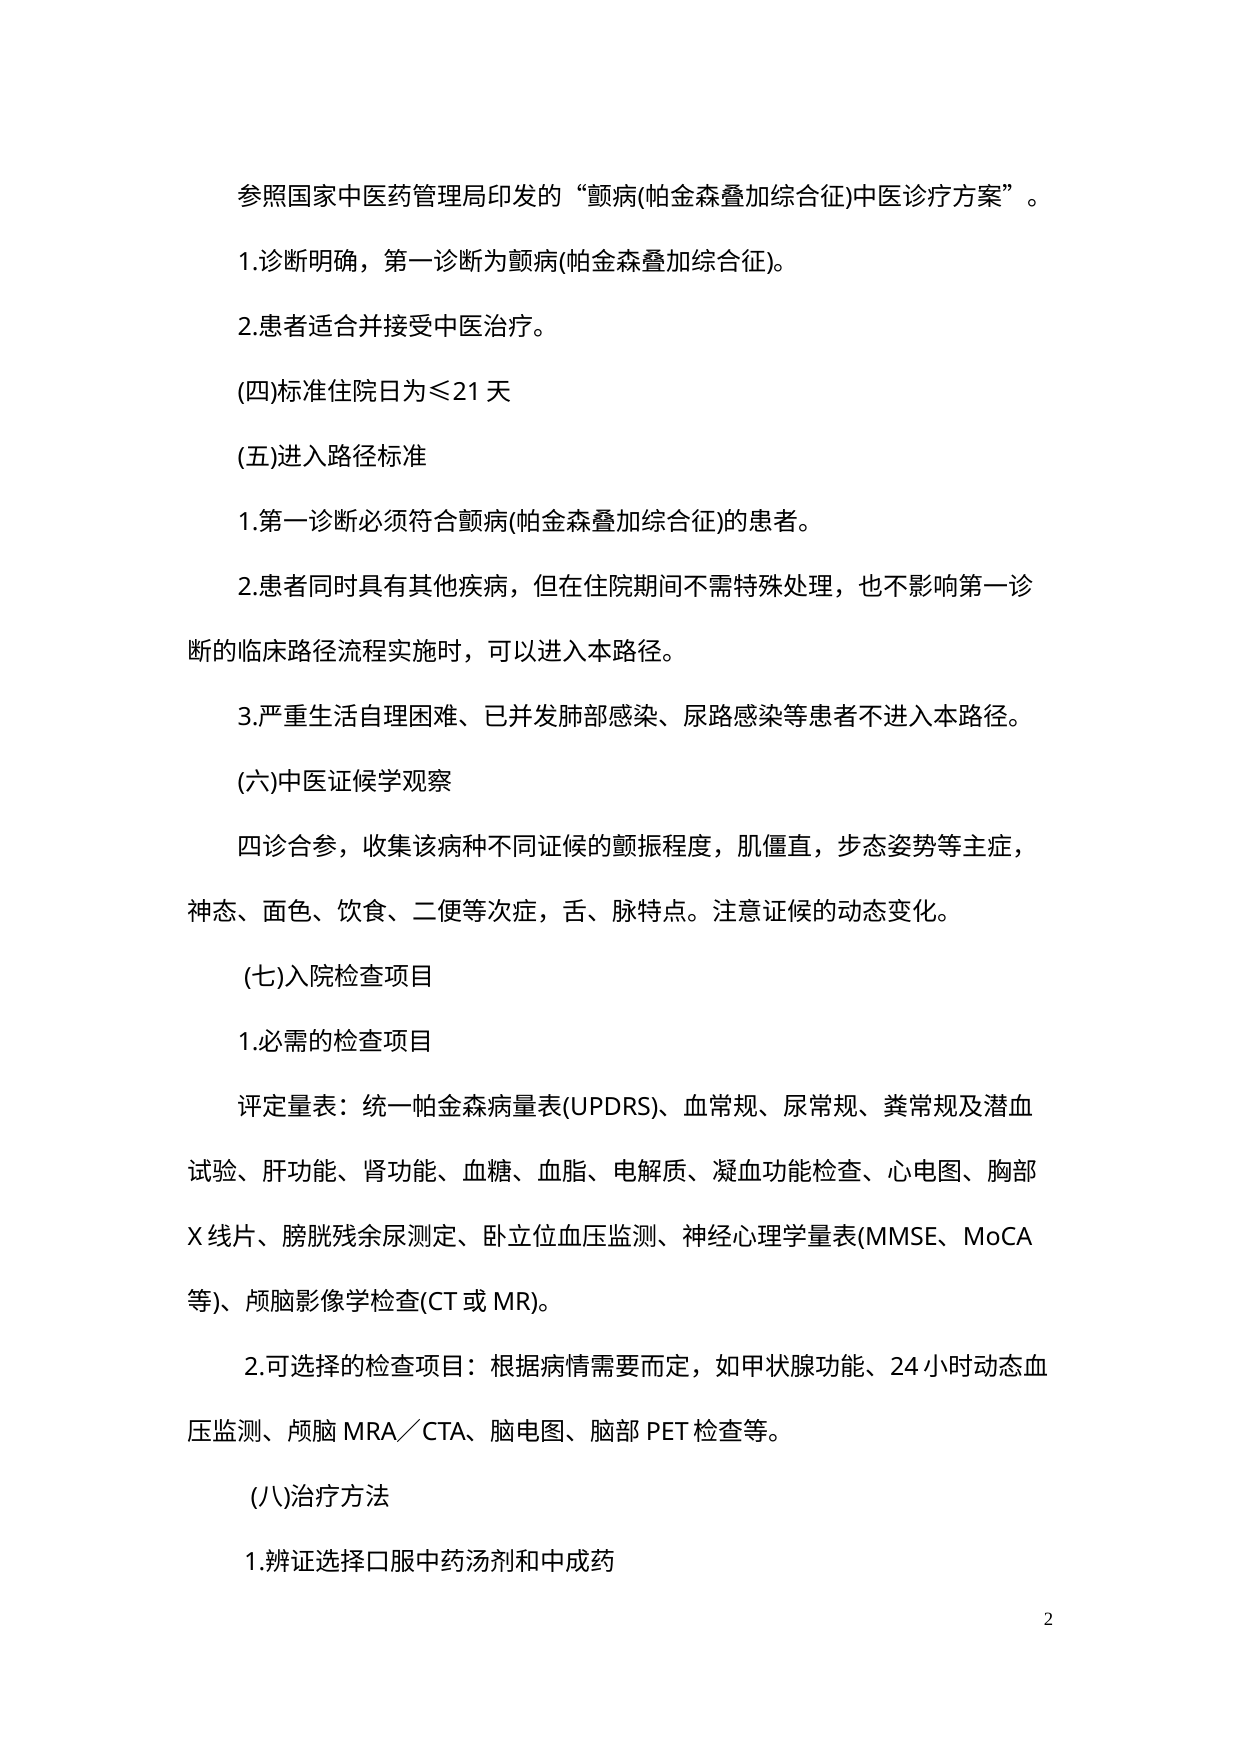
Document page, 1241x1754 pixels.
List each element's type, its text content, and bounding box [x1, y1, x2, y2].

text (七)入院检查项目 [187, 942, 1053, 1007]
text (八)治疗方法 [187, 1462, 1053, 1527]
text (六)中医证候学观察 [187, 747, 1053, 812]
text 2.患者同时具有其他疾病，但在住院期间不需特殊处理，也不影响第一诊断的临床路径流程实施时，可以进入本路径。 [187, 552, 1053, 682]
text 1.必需的检查项目 [187, 1007, 1053, 1072]
text (四)标准住院日为≤21天 [187, 357, 1053, 422]
text 参照国家中医药管理局印发的“颤病(帕金森叠加综合征)中医诊疗方案”。 [187, 162, 1053, 227]
text 2.患者适合并接受中医治疗。 [187, 292, 1053, 357]
text 评定量表：统一帕金森病量表(UPDRS)、血常规、尿常规、粪常规及潜血试验、肝功能、肾功能、血糖、血脂、电解质、凝血功能检查、心电图、胸部X线片、膀胱残余尿测定、卧立位血压监测、神经心理学量表(MMSE、MoCA等)、颅脑影像学检查(CT或MR)。 [187, 1072, 1053, 1332]
text 1.辨证选择口服中药汤剂和中成药 [187, 1527, 1053, 1592]
text 1.诊断明确，第一诊断为颤病(帕金森叠加综合征)。 [187, 227, 1053, 292]
text 2.可选择的检查项目：根据病情需要而定，如甲状腺功能、24小时动态血压监测、颅脑MRA／CTA、脑电图、脑部PET检查等。 [187, 1332, 1053, 1462]
text 3.严重生活自理困难、已并发肺部感染、尿路感染等患者不进入本路径。 [187, 682, 1053, 747]
text 1.第一诊断必须符合颤病(帕金森叠加综合征)的患者。 [187, 487, 1053, 552]
text 四诊合参，收集该病种不同证候的颤振程度，肌僵直，步态姿势等主症，神态、面色、饮食、二便等次症，舌、脉特点。注意证候的动态变化。 [187, 812, 1053, 942]
text (五)进入路径标准 [187, 422, 1053, 487]
